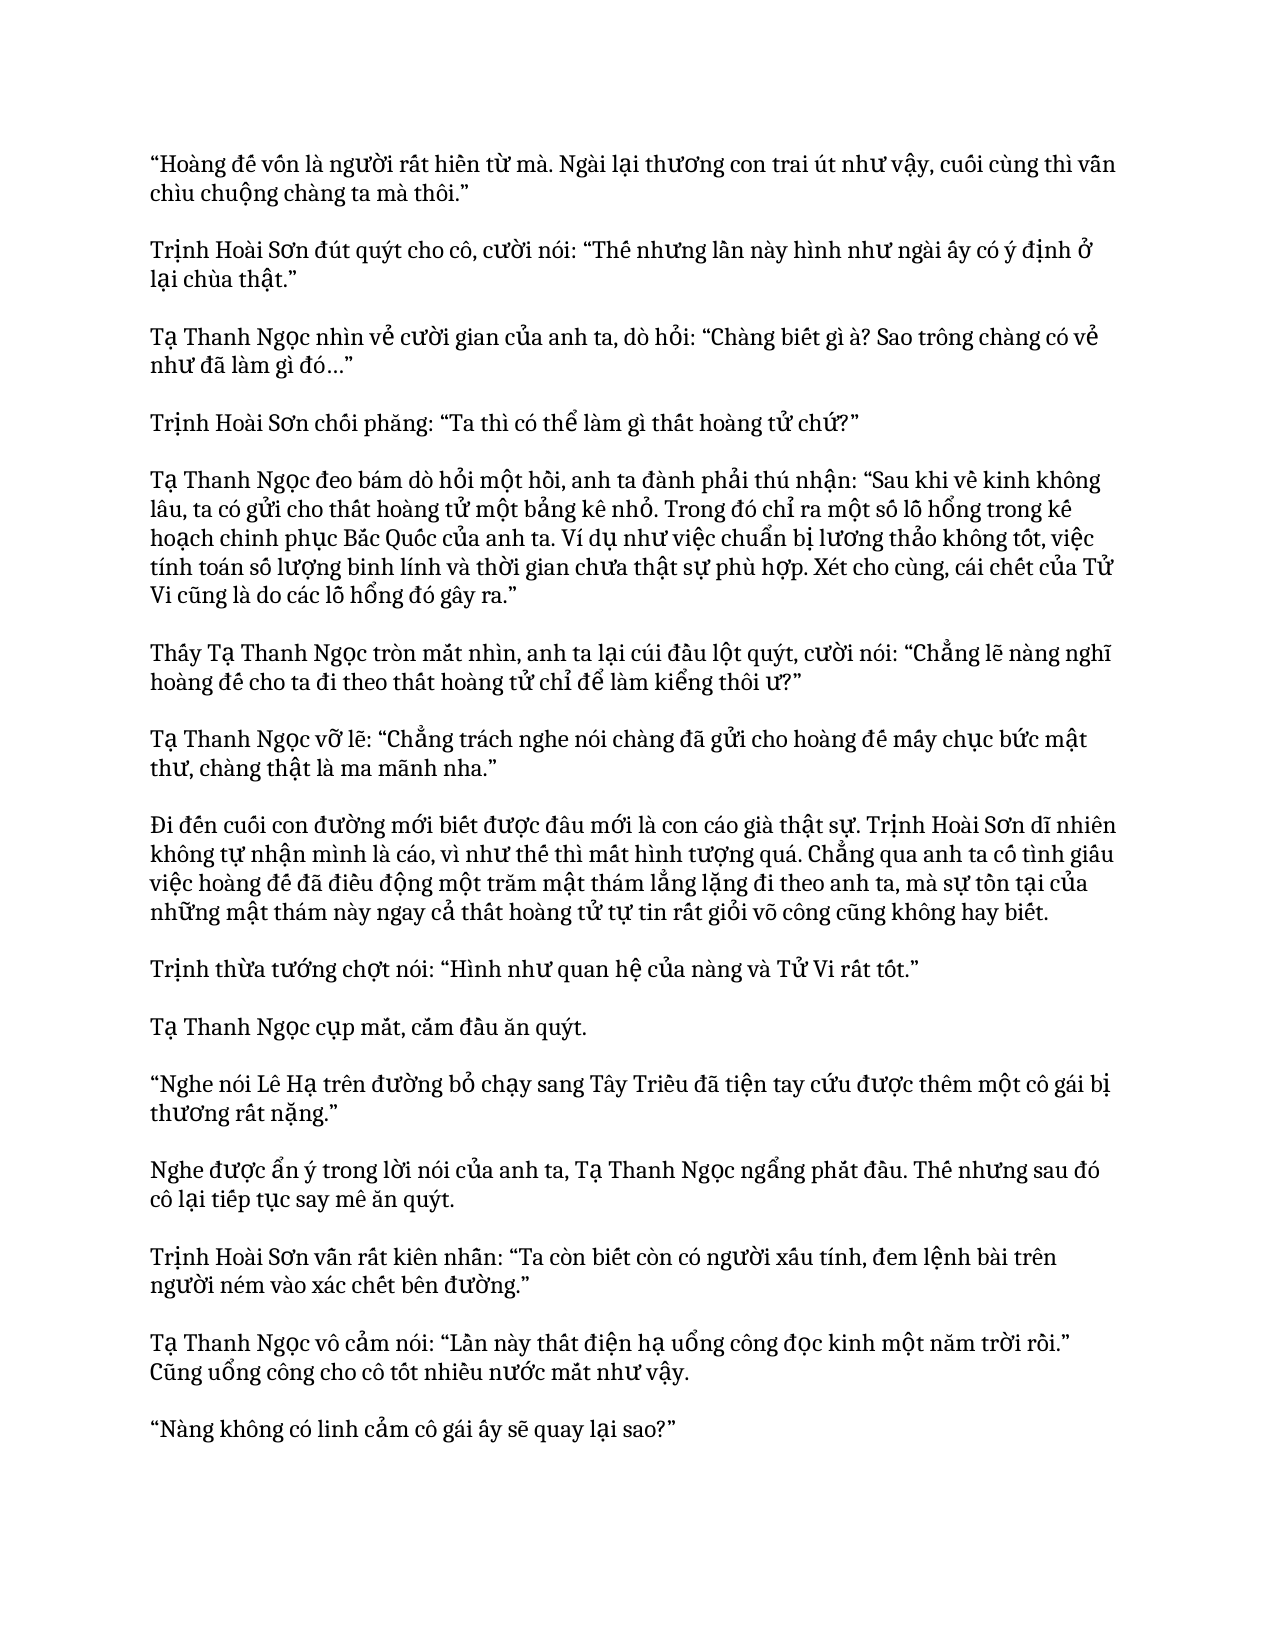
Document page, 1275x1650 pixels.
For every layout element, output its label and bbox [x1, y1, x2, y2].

text [150, 150, 1125, 1472]
